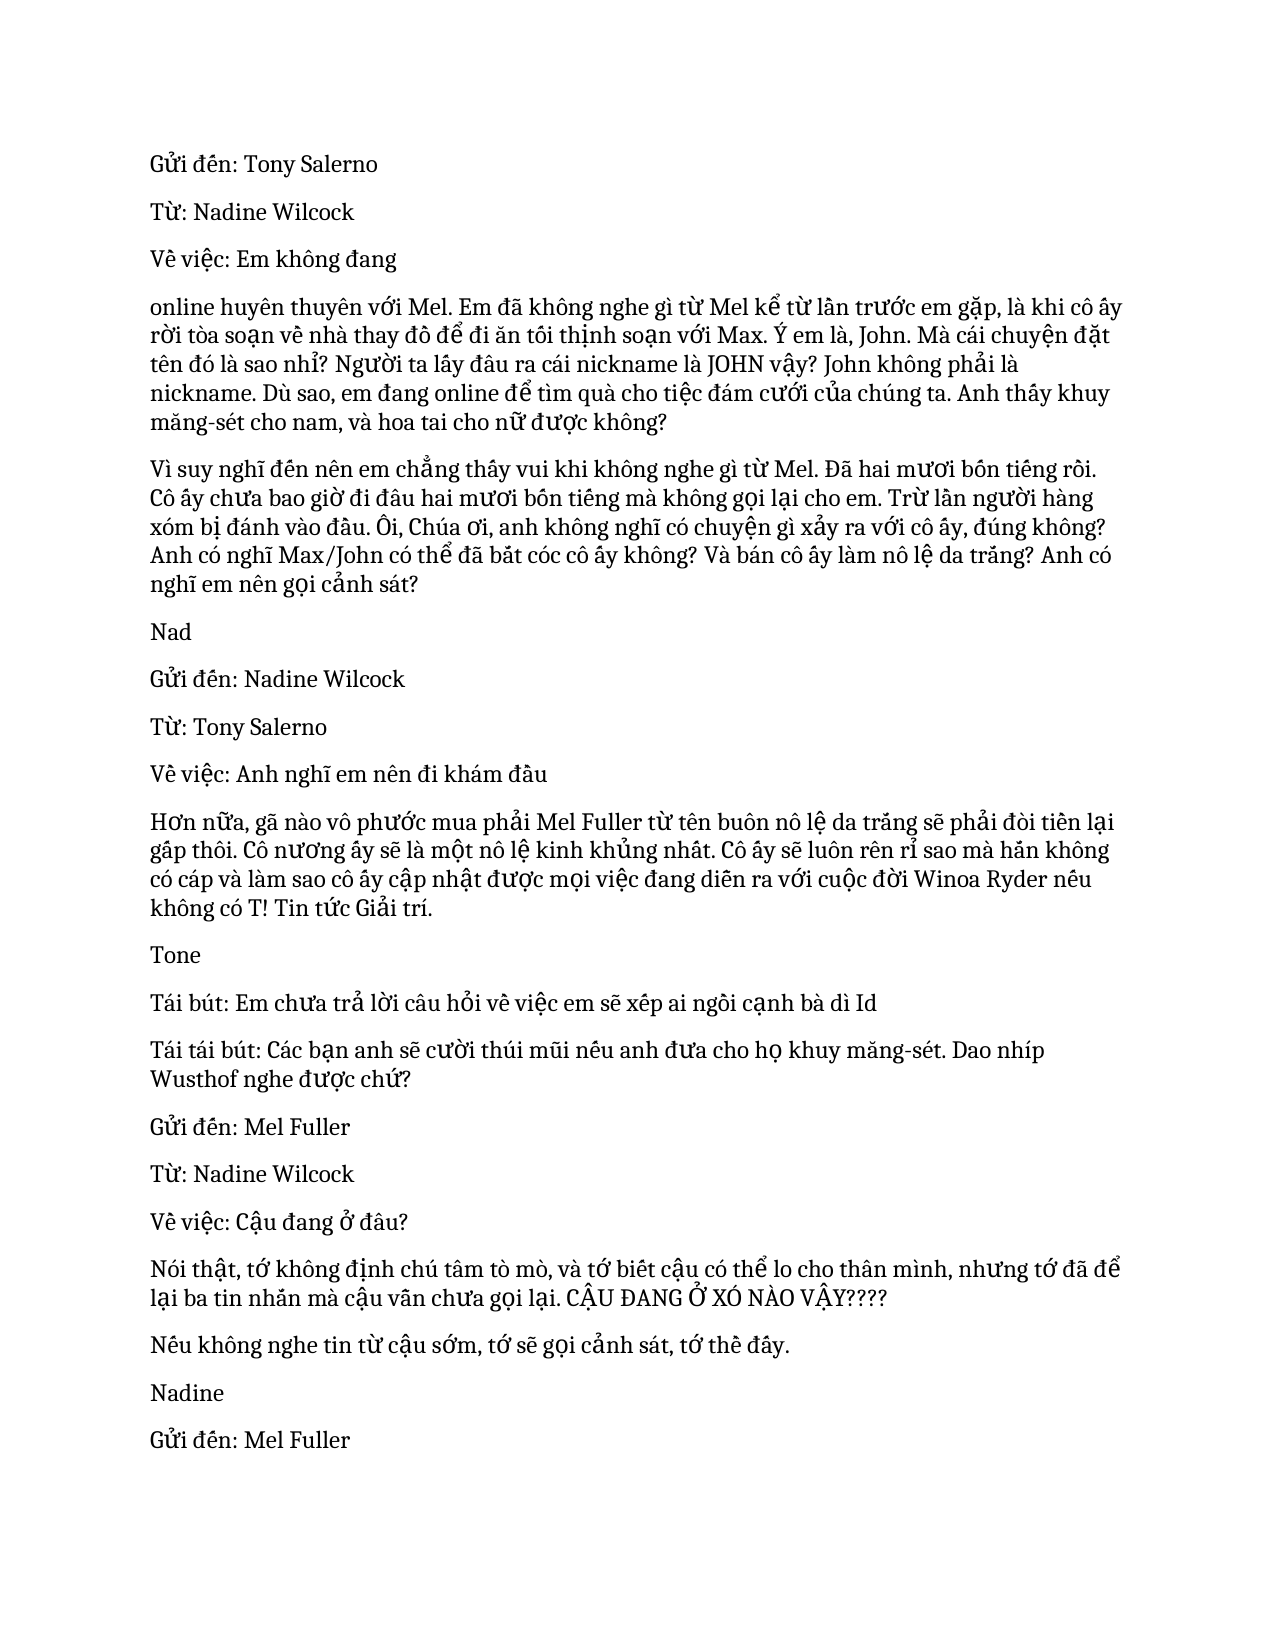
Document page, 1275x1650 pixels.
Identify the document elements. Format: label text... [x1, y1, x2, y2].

text Nadine [150, 1379, 1125, 1407]
text Nad [150, 617, 1125, 646]
text Gửi đến: Nadine Wilcock [150, 665, 1125, 694]
text Từ: Nadine Wilcock [150, 197, 1125, 226]
text Tone [150, 941, 1125, 970]
text Vì suy nghĩ đến nên em chẳng thấy vui khi không nghe gì từ Mel. Đã hai mươi bốn tiếng rồi. Cô ấy chưa bao giờ đi đâu hai mươi bốn tiếng mà không gọi lại cho em. Trừ lần người hàng xóm bị đánh vào đầu. Ôi, Chúa ơi, anh không nghĩ có chuyện gì xảy ra với cô ấy, đúng không? Anh có nghĩ Max/John có thể đã bắt cóc cô ấy không? Và bán cô ấy làm nô lệ da trắng? Anh có nghĩ em nên gọi cảnh sát? [150, 455, 1125, 599]
text Gửi đến: Mel Fuller [150, 1112, 1125, 1141]
text Hơn nữa, gã nào vô phước mua phải Mel Fuller từ tên buôn nô lệ da trắng sẽ phải đòi tiền lại gấp thôi. Cô nương ấy sẽ là một nô lệ kinh khủng nhất. Cô ấy sẽ luôn rên rỉ sao mà hắn không có cáp và làm sao cô ấy cập nhật được mọi việc đang diễn ra với cuộc đời Winoa Ryder nếu không có T! Tin tức Giải trí. [150, 807, 1125, 922]
text Nếu không nghe tin từ cậu sớm, tớ sẽ gọi cảnh sát, tớ thề đấy. [150, 1331, 1125, 1360]
text Về việc: Em không đang [150, 245, 1125, 274]
text Gửi đến: Mel Fuller [150, 1426, 1125, 1455]
text Tái tái bút: Các bạn anh sẽ cười thúi mũi nếu anh đưa cho họ khuy măng-sét. Dao nhíp Wusthof nghe được chứ? [150, 1036, 1125, 1094]
text Nói thật, tớ không định chú tâm tò mò, và tớ biết cậu có thể lo cho thân mình, nhưng tớ đã để lại ba tin nhắn mà cậu vẫn chưa gọi lại. CẬU ĐANG Ở XÓ NÀO VẬY???? [150, 1255, 1125, 1312]
text Về việc: Anh nghĩ em nên đi khám đầu [150, 760, 1125, 789]
text online huyên thuyên với Mel. Em đã không nghe gì từ Mel kể từ lần trước em gặp, là khi cô ấy rời tòa soạn về nhà thay đồ để đi ăn tối thịnh soạn với Max. Ý em là, John. Mà cái chuyện đặt tên đó là sao nhỉ? Người ta lấy đâu ra cái nickname là JOHN vậy? John không phải là nickname. Dù sao, em đang online để tìm quà cho tiệc đám cưới của chúng ta. Anh thấy khuy măng-sét cho nam, và hoa tai cho nữ được không? [150, 292, 1125, 436]
text Từ: Tony Salerno [150, 712, 1125, 741]
text Về việc: Cậu đang ở đâu? [150, 1207, 1125, 1236]
text Gửi đến: Tony Salerno [150, 150, 1125, 179]
text Từ: Nadine Wilcock [150, 1160, 1125, 1189]
text Tái bút: Em chưa trả lời câu hỏi về việc em sẽ xếp ai ngồi cạnh bà dì Id [150, 989, 1125, 1017]
